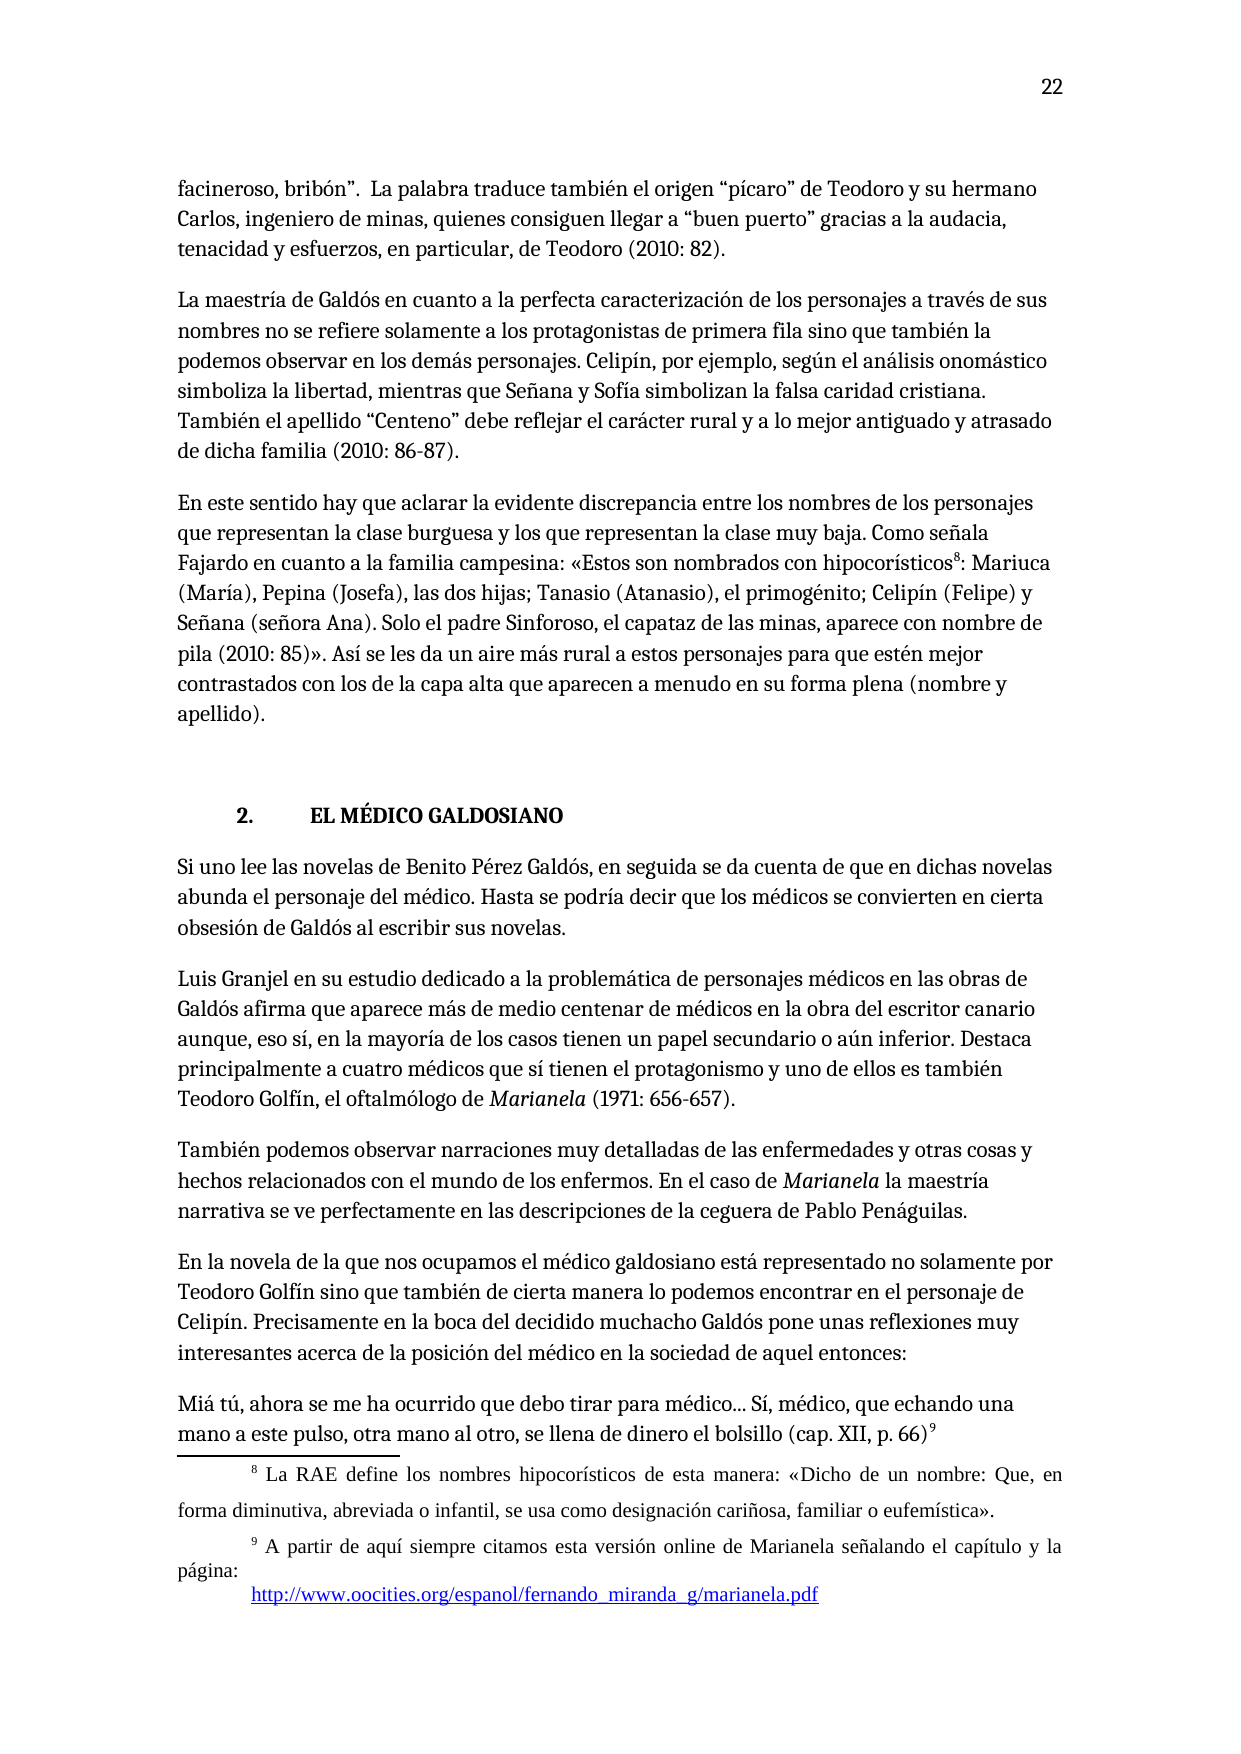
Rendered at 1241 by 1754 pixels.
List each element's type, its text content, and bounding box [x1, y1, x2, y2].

text En este sentido hay que aclarar la evidente discrepancia entre los nombres de los personajes que representan la clase burguesa y los que representan la clase muy baja. Como señala Fajardo en cuanto a la familia campesina: «Estos son nombrados con hipocorísticos: Mariuca (María), Pepina (Josefa), las dos hijas; Tanasio (Atanasio), el primogénito; Celipín (Felipe) y Señana (señora Ana). Solo el padre Sinforoso, el capataz de las minas, aparece con nombre de pila (2010: 85)». Así se les da un aire más rural a estos personajes para que estén mejor contrastados con los de la capa alta que aparecen a menudo en su forma plena (nombre y apellido). [177, 489, 1063, 727]
text Luis Granjel en su estudio dedicado a la problemática de personajes médicos en las obras de Galdós afirma que aparece más de medio centenar de médicos en la obra del escritor canario aunque, eso sí, en la mayoría de los casos tienen un papel secundario o aún inferior. Destaca principalmente a cuatro médicos que sí tienen el protagonismo y uno de ellos es también Teodoro Golfín, el oftalmólogo de Marianela (1971: 656-657). [177, 965, 1063, 1113]
text La maestría de Galdós en cuanto a la perfecta caracterización de los personajes a través de sus nombres no se refiere solamente a los protagonistas de primera fila sino que también la podemos observar en los demás personajes. Celipín, por ejemplo, según el análisis onomástico simboliza la libertad, mientras que Señana y Sofía simbolizan la falsa caridad cristiana. También el apellido “Centeno” debe reflejar el carácter rural y a lo mejor antiguado y atrasado de dicha familia (2010: 86-87). [177, 287, 1063, 465]
list EL MÉDICO GALDOSIANO [236, 803, 1063, 829]
text También podemos observar narraciones muy detalladas de las enfermedades y otras cosas y hechos relacionados con el mundo de los enfermos. En el caso de Marianela la maestría narrativa se ve perfectamente en las descripciones de la ceguera de Pablo Penáguilas. [177, 1137, 1063, 1224]
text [177, 176, 1063, 263]
text En la novela de la que nos ocupamos el médico galdosiano está representado no solamente por Teodoro Golfín sino que también de cierta manera lo podemos encontrar en el personaje de Celipín. Precisamente en la boca del decidido muchacho Galdós pone unas reflexiones muy interesantes acerca de la posición del médico en la sociedad de aquel entonces: [177, 1249, 1063, 1366]
text Miá tú, ahora se me ha ocurrido que debo tirar para médico... Sí, médico, que echando una mano a este pulso, otra mano al otro, se llena de dinero el bolsillo (cap. XII, p. 66) [177, 1390, 1063, 1447]
text Si uno lee las novelas de Benito Pérez Galdós, en seguida se da cuenta de que en dichas novelas abunda el personaje del médico. Hasta se podría decir que los médicos se convierten en cierta obsesión de Galdós al escribir sus novelas. [177, 854, 1063, 941]
